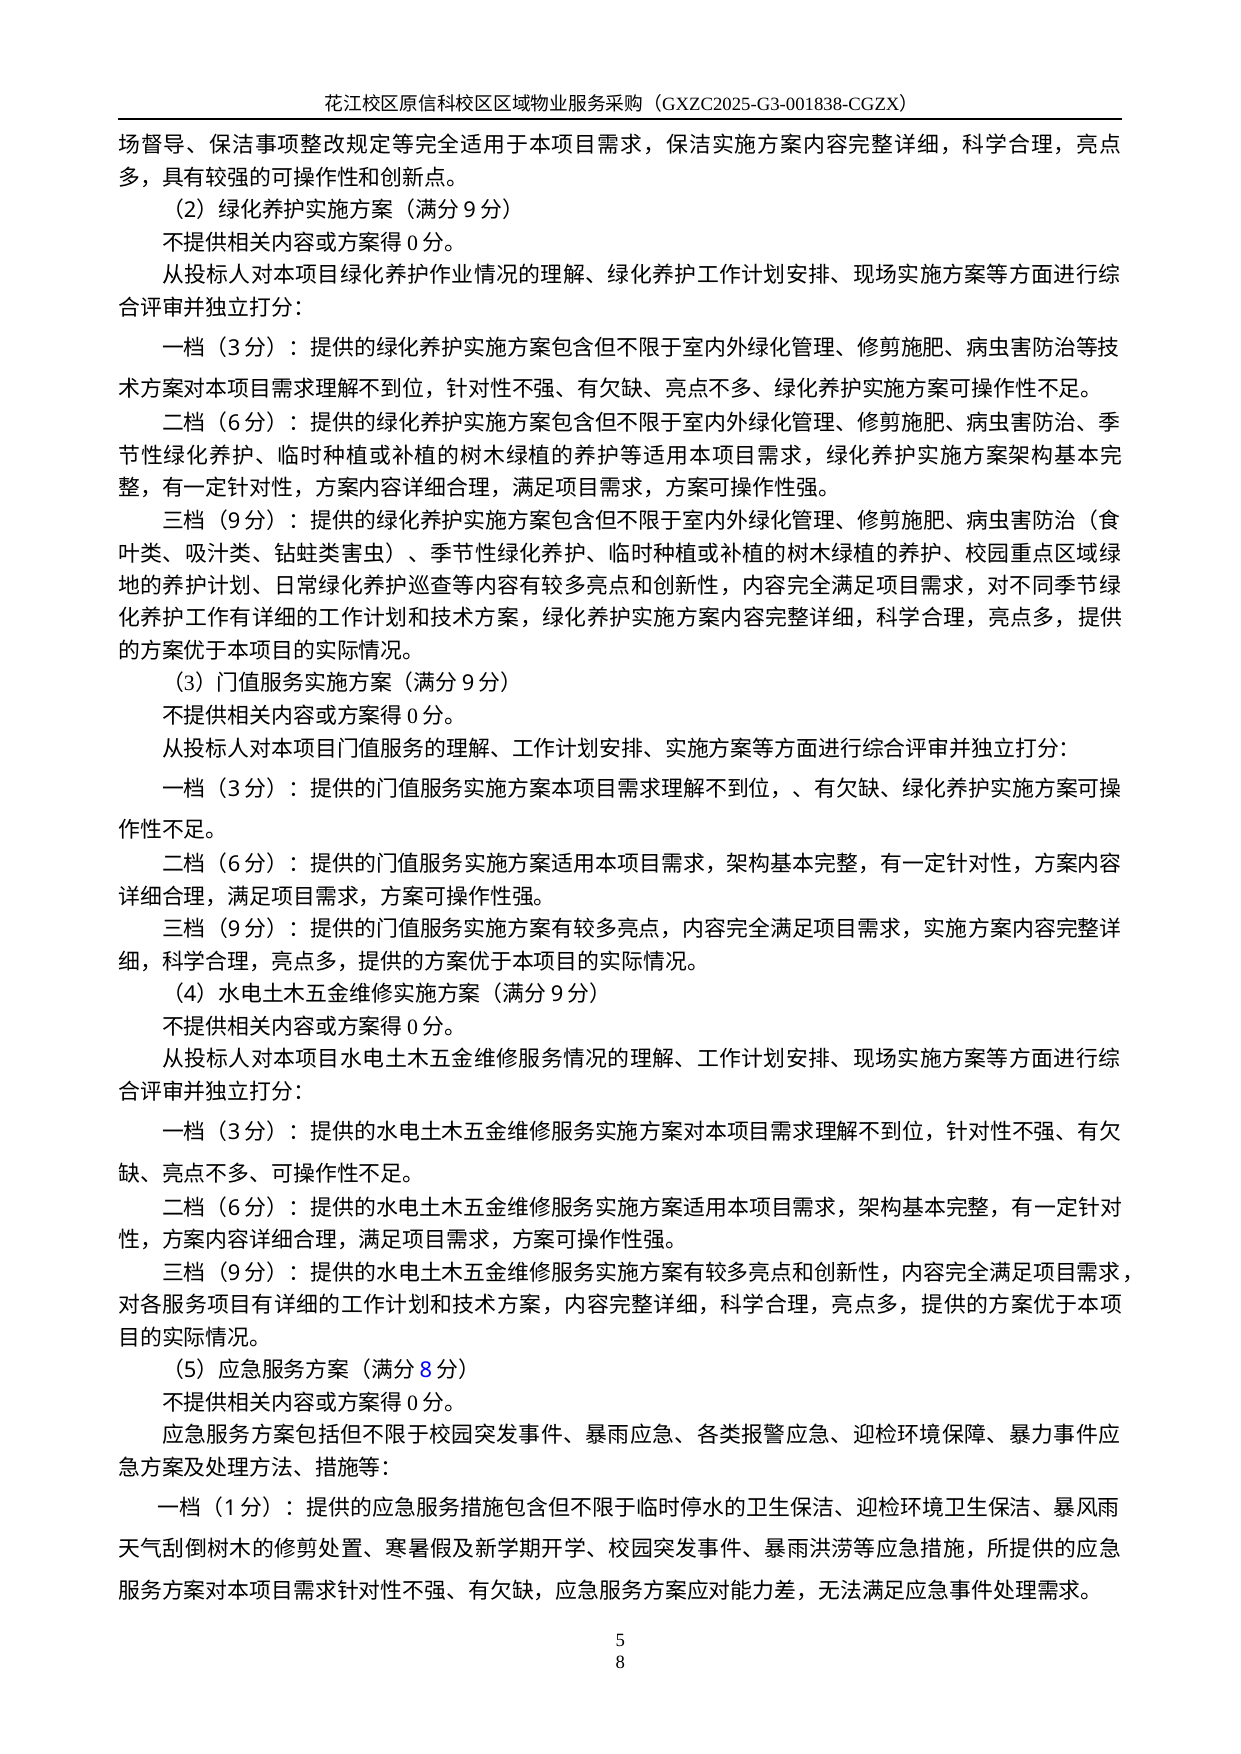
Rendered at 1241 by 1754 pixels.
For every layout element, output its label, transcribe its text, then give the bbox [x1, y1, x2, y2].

text 不提供相关内容或方案得0分。 [118, 698, 1122, 730]
text 二档（6分）：提供的绿化养护实施方案包含但不限于室内外绿化管理、修剪施肥、病虫害防治、季节性绿化养护、临时种植或补植的树木绿植的养护等适用本项目需求，绿化养护实施方案架构基本完整，有一定针对性，方案内容详细合理，满足项目需求，方案可操作性强。 [118, 405, 1122, 503]
text 一档（3分）：提供的水电土木五金维修服务实施方案对本项目需求理解不到位，针对性不强、有欠缺、亮点不多、可操作性不足。 [118, 1106, 1122, 1189]
text 不提供相关内容或方案得0分。 [118, 1384, 1122, 1417]
text 一档（3分）：提供的绿化养护实施方案包含但不限于室内外绿化管理、修剪施肥、病虫害防治等技术方案对本项目需求理解不到位，针对性不强、有欠缺、亮点不多、绿化养护实施方案可操作性不足。 [118, 322, 1122, 405]
text 二档（6分）：提供的门值服务实施方案适用本项目需求，架构基本完整，有一定针对性，方案内容详细合理，满足项目需求，方案可操作性强。 [118, 846, 1122, 911]
text 从投标人对本项目水电土木五金维修服务情况的理解、工作计划安排、现场实施方案等方面进行综合评审并独立打分： [118, 1041, 1122, 1106]
text 从投标人对本项目门值服务的理解、工作计划安排、实施方案等方面进行综合评审并独立打分： [118, 730, 1122, 763]
text 不提供相关内容或方案得0分。 [118, 224, 1122, 257]
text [118, 127, 1122, 192]
text 二档（6分）：提供的水电土木五金维修服务实施方案适用本项目需求，架构基本完整，有一定针对性，方案内容详细合理，满足项目需求，方案可操作性强。 [118, 1189, 1122, 1254]
text 应急服务方案包括但不限于校园突发事件、暴雨应急、各类报警应急、迎检环境保障、暴力事件应急方案及处理方法、措施等： [118, 1417, 1122, 1482]
text 一档（3分）：提供的门值服务实施方案本项目需求理解不到位，、有欠缺、绿化养护实施方案可操作性不足。 [118, 763, 1122, 846]
text 三档（9分）：提供的绿化养护实施方案包含但不限于室内外绿化管理、修剪施肥、病虫害防治（食叶类、吸汁类、钻蛀类害虫）、季节性绿化养护、临时种植或补植的树木绿植的养护、校园重点区域绿地的养护计划、日常绿化养护巡查等内容有较多亮点和创新性，内容完全满足项目需求，对不同季节绿化养护工作有详细的工作计划和技术方案，绿化养护实施方案内容完整详细，科学合理，亮点多，提供的方案优于本项目的实际情况。 [118, 503, 1122, 665]
text 三档（9分）：提供的水电土木五金维修服务实施方案有较多亮点和创新性，内容完全满足项目需求，对各服务项目有详细的工作计划和技术方案，内容完整详细，科学合理，亮点多，提供的方案优于本项目的实际情况。 [118, 1254, 1122, 1352]
text （3）门值服务实施方案（满分9分） [118, 665, 1122, 698]
text 三档（9分）：提供的门值服务实施方案有较多亮点，内容完全满足项目需求，实施方案内容完整详细，科学合理，亮点多，提供的方案优于本项目的实际情况。 [118, 911, 1122, 976]
text （5）应急服务方案（满分8分） [118, 1352, 1122, 1384]
text 不提供相关内容或方案得0分。 [118, 1008, 1122, 1041]
text 从投标人对本项目绿化养护作业情况的理解、绿化养护工作计划安排、现场实施方案等方面进行综合评审并独立打分： [118, 257, 1122, 322]
text （2）绿化养护实施方案（满分9分） [118, 192, 1122, 224]
text （4）水电土木五金维修实施方案（满分9分） [118, 976, 1122, 1008]
text 一档（1分）：提供的应急服务措施包含但不限于临时停水的卫生保洁、迎检环境卫生保洁、暴风雨天气刮倒树木的修剪处置、寒暑假及新学期开学、校园突发事件、暴雨洪涝等应急措施，所提供的应急服务方案对本项目需求针对性不强、有欠缺，应急服务方案应对能力差，无法满足应急事件处理需求。 [118, 1482, 1122, 1607]
